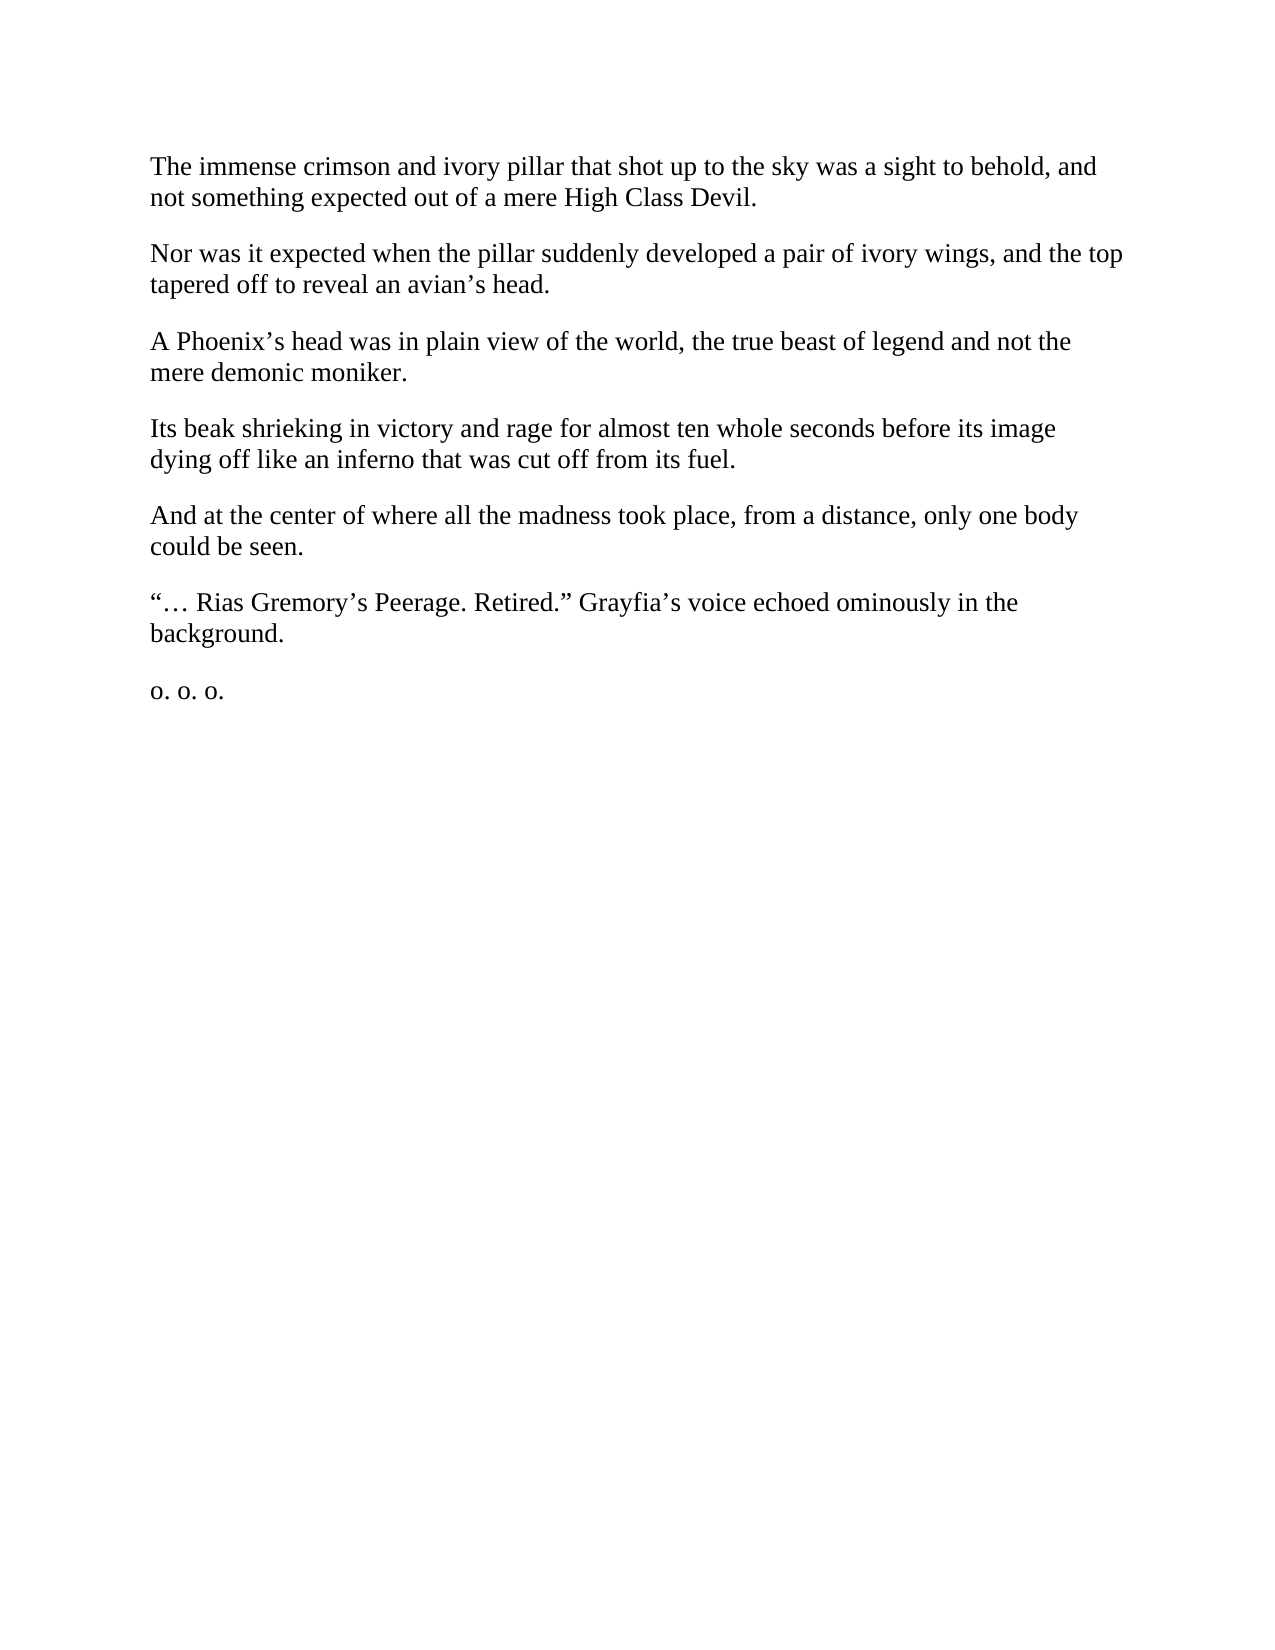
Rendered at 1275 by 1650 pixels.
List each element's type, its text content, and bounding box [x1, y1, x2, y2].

text o. o. o. [150, 674, 1125, 705]
text And at the center of where all the madness took place, from a distance, only one body could be seen. [150, 499, 1125, 561]
text A Phoenix’s head was in plain view of the world, the true beast of legend and not the mere demonic moniker. [150, 324, 1125, 387]
text Nor was it expected when the pillar suddenly developed a pair of ivory wings, and the top tapered off to reveal an avian’s head. [150, 237, 1125, 299]
text Its beak shrieking in victory and rage for almost ten whole seconds before its image dying off like an inferno that was cut off from its fuel. [150, 412, 1125, 474]
text The immense crimson and ivory pillar that shot up to the sky was a sight to behold, and not something expected out of a mere High Class Devil. [150, 150, 1125, 212]
text “… Rias Gremory’s Peerage. Retired.” Grayfia’s voice echoed ominously in the background. [150, 586, 1125, 649]
